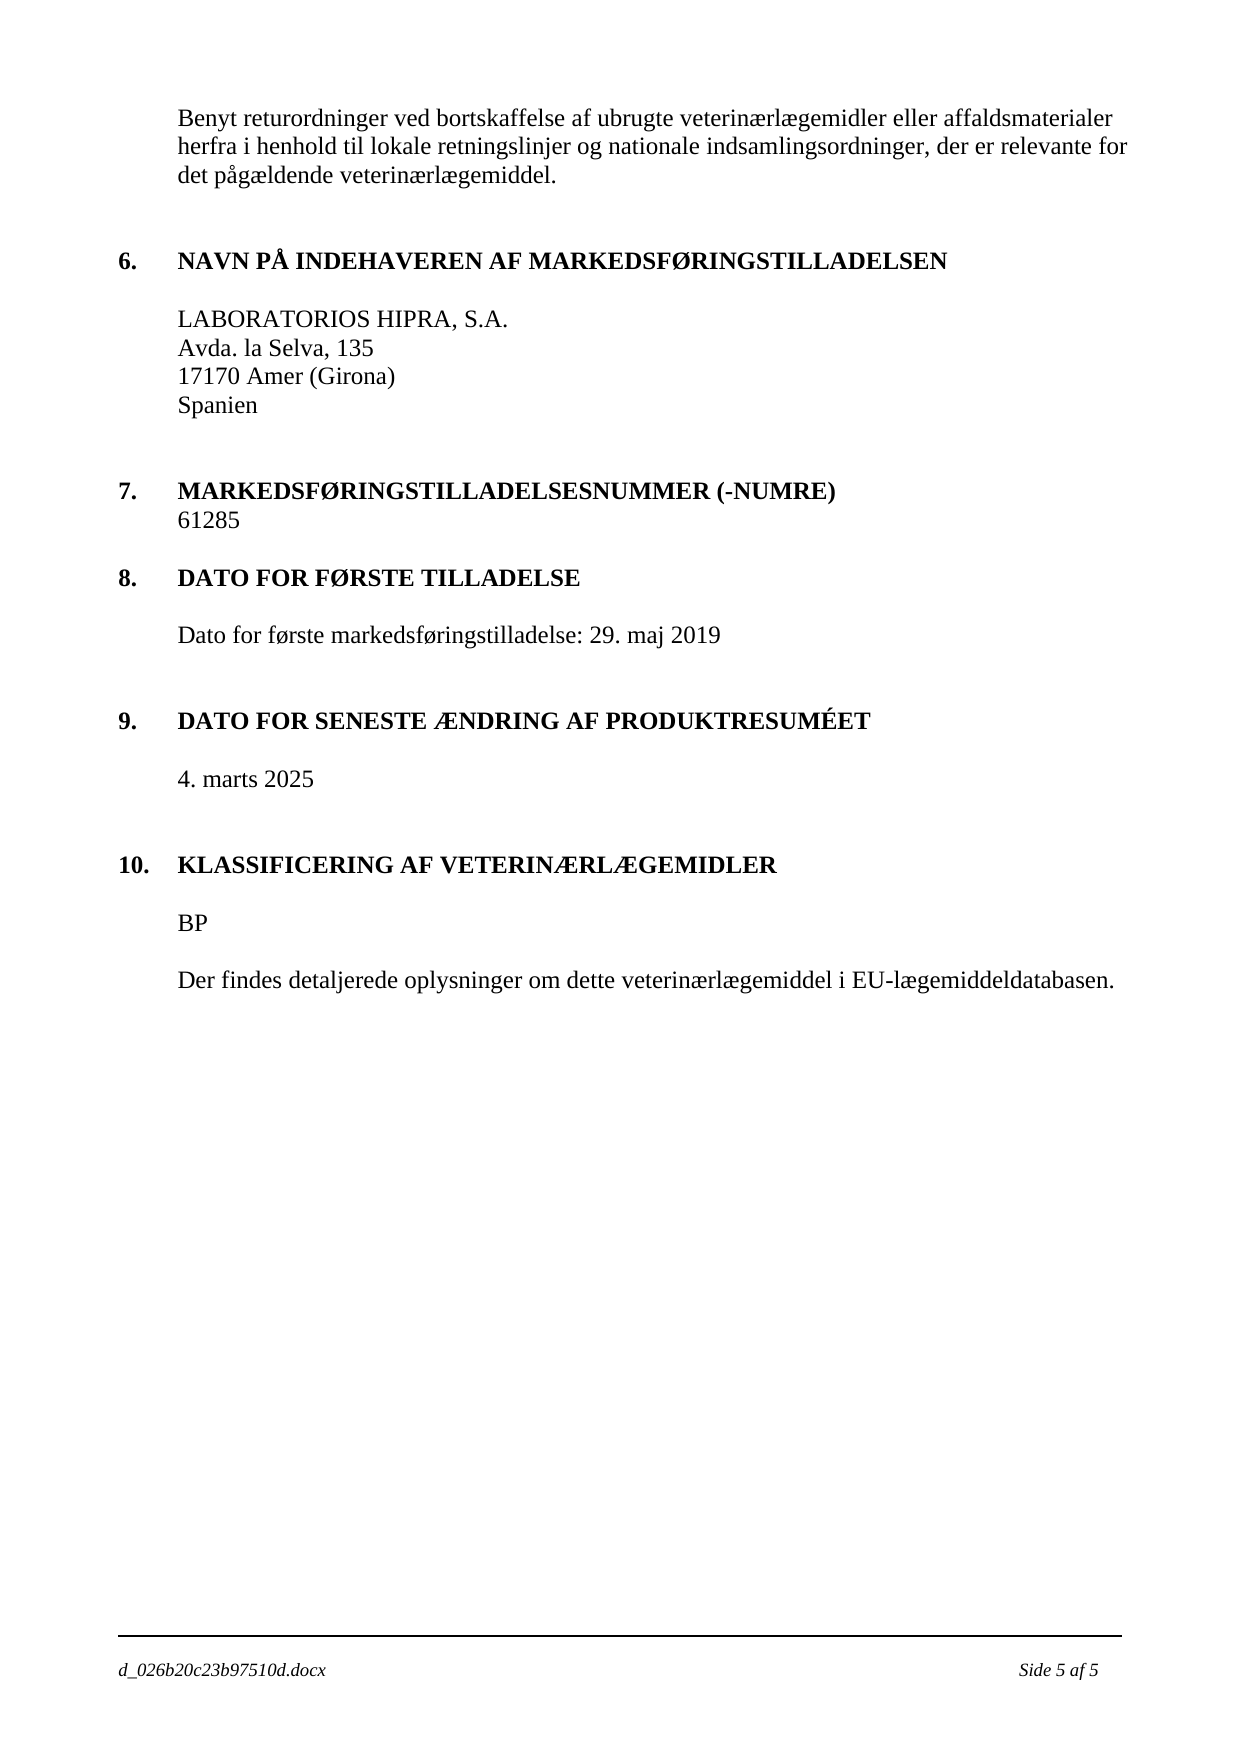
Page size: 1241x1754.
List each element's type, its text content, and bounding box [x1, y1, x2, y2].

text LABORATORIOS HIPRA, S.A. [177, 304, 1122, 333]
text 61285 [118, 505, 1122, 534]
text Spanien [177, 390, 1155, 419]
text 10. KLASSIFICERING AF VETERINÆRLÆGEMIDLER [118, 850, 1122, 879]
text Avda. la Selva, 135 [177, 333, 1122, 361]
list BP [177, 908, 1122, 936]
text Benyt returordninger ved bortskaffelse af ubrugte veterinærlægemidler eller affaldsmaterialer herfra i henhold til lokale retningslinjer og nationale indsamlingsordninger, der er relevante for det pågældende veterinærlægemiddel. [177, 103, 1137, 189]
text 9. DATO FOR SENESTE ÆNDRING AF PRODUKTRESUMÉET [118, 706, 1122, 735]
text 17170 Amer (Girona) [177, 361, 1122, 390]
text 4. marts 2025 [118, 764, 1122, 793]
text 6. NAVN PÅ INDEHAVEREN AF MARKEDSFØRINGSTILLADELSEN [118, 246, 1122, 275]
text Dato for første markedsføringstilladelse: 29. maj 2019 [118, 620, 1122, 649]
text 8. DATO FOR FØRSTE TILLADELSE [118, 563, 1122, 591]
text 7. MARKEDSFØRINGSTILLADELSESNUMMER (-NUMRE) [118, 476, 1122, 505]
text Der findes detaljerede oplysninger om dette veterinærlægemiddel i EU-lægemiddeldatabasen. [177, 965, 1155, 994]
